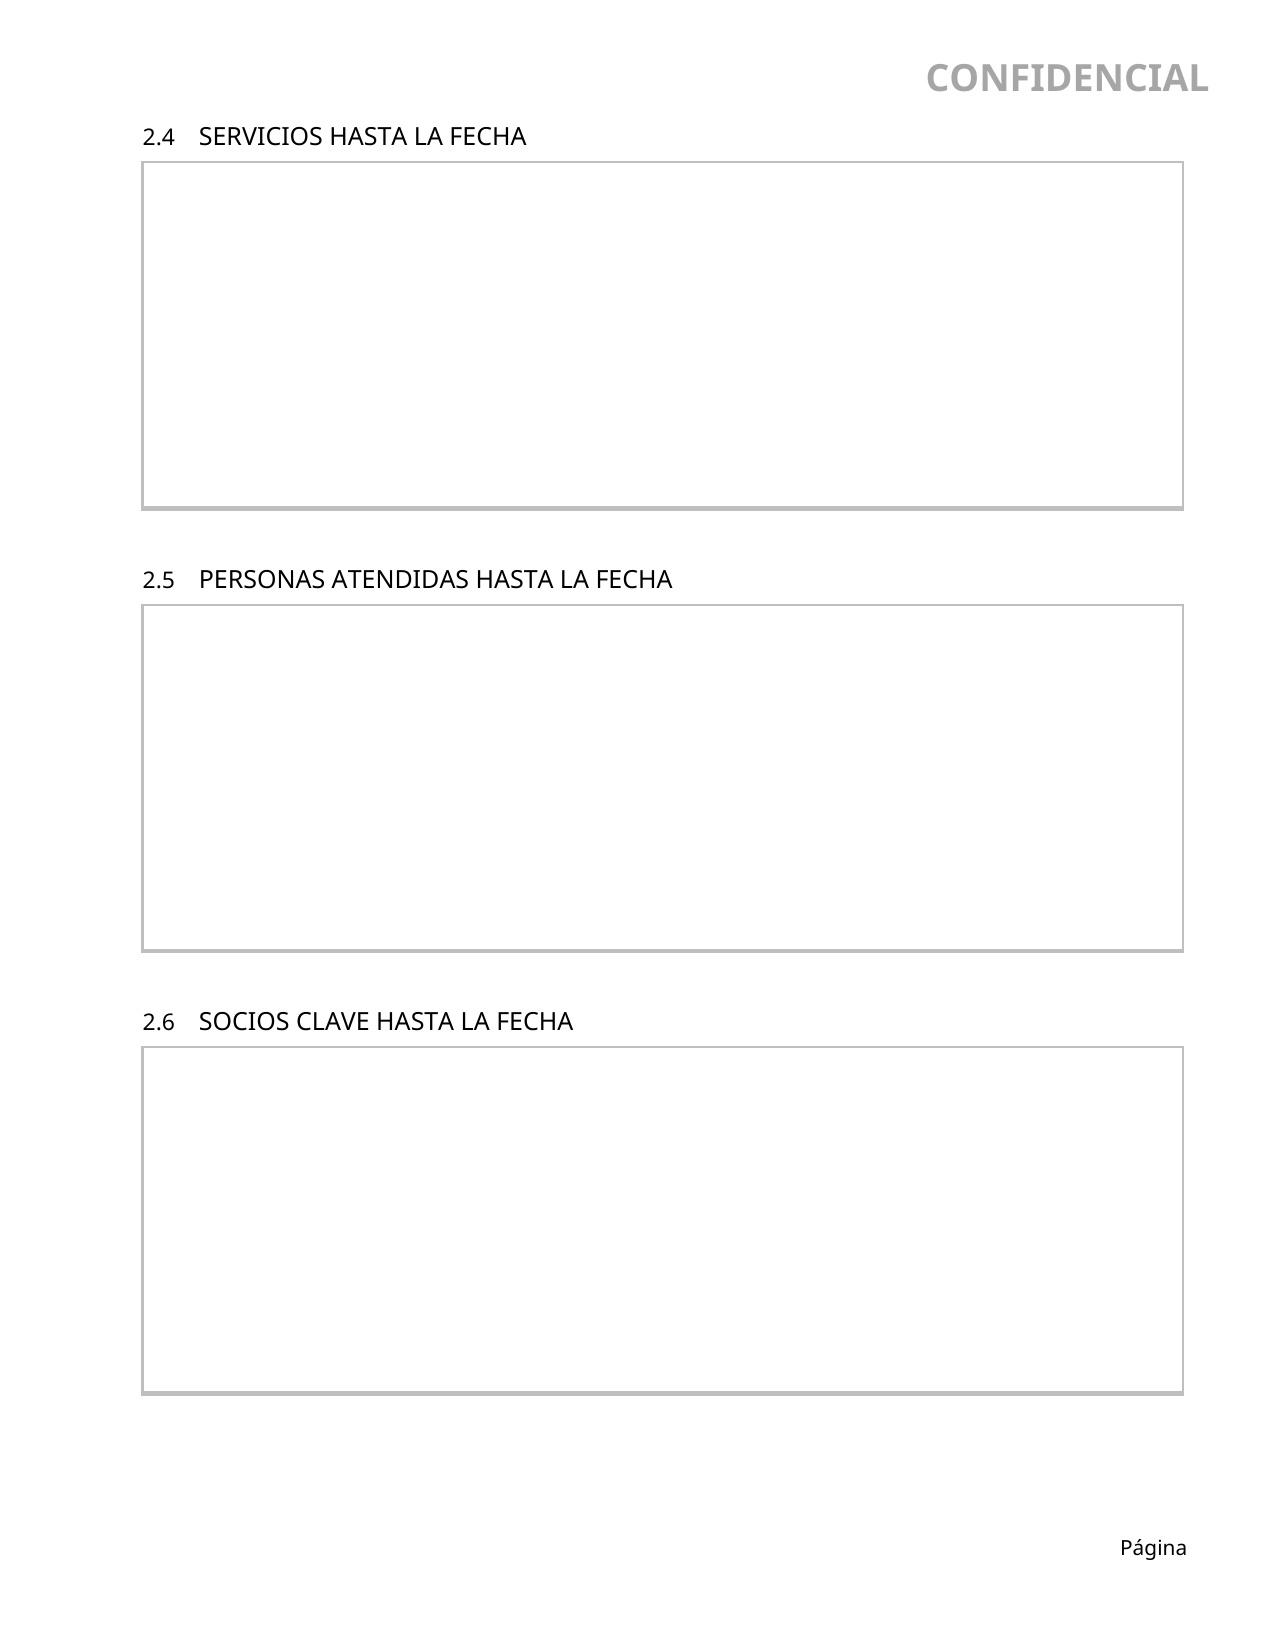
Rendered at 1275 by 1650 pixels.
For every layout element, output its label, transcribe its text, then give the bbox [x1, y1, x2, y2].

subtitle SOCIOS CLAVE HASTA LA FECHA [142, 1004, 1200, 1038]
table_header [144, 1048, 1182, 1391]
subtitle SERVICIOS HASTA LA FECHA [142, 119, 1200, 153]
table_header [144, 606, 1182, 949]
subtitle PERSONAS ATENDIDAS HASTA LA FECHA [142, 561, 1200, 595]
table_header [144, 163, 1182, 506]
